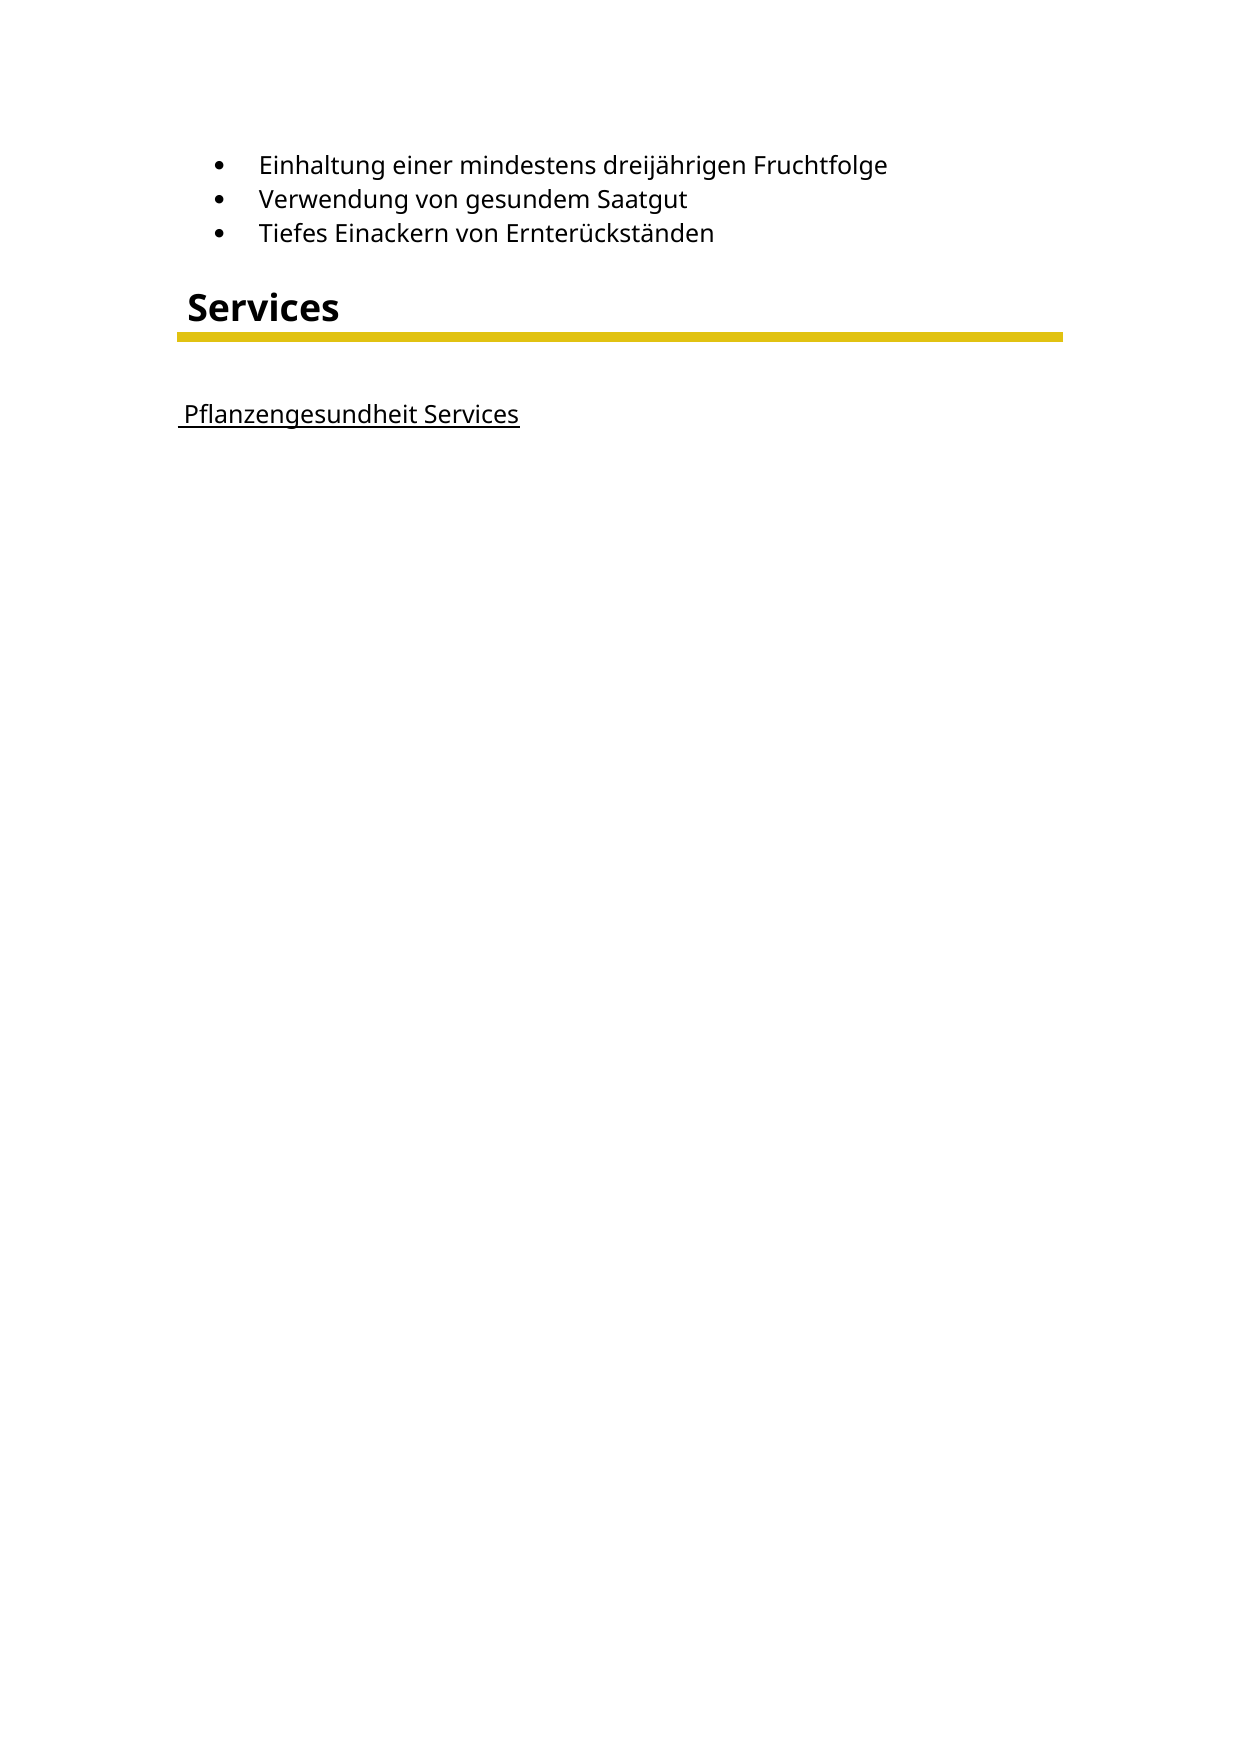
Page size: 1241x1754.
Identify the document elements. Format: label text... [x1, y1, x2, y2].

list Tiefes Einackern von Ernterückständen [215, 216, 1063, 250]
text Pflanzengesundheit Services [177, 397, 1063, 431]
list Einhaltung einer mindestens dreijährigen Fruchtfolge [215, 148, 1063, 182]
list Verwendung von gesundem Saatgut [215, 182, 1063, 216]
text Services [177, 281, 1063, 332]
